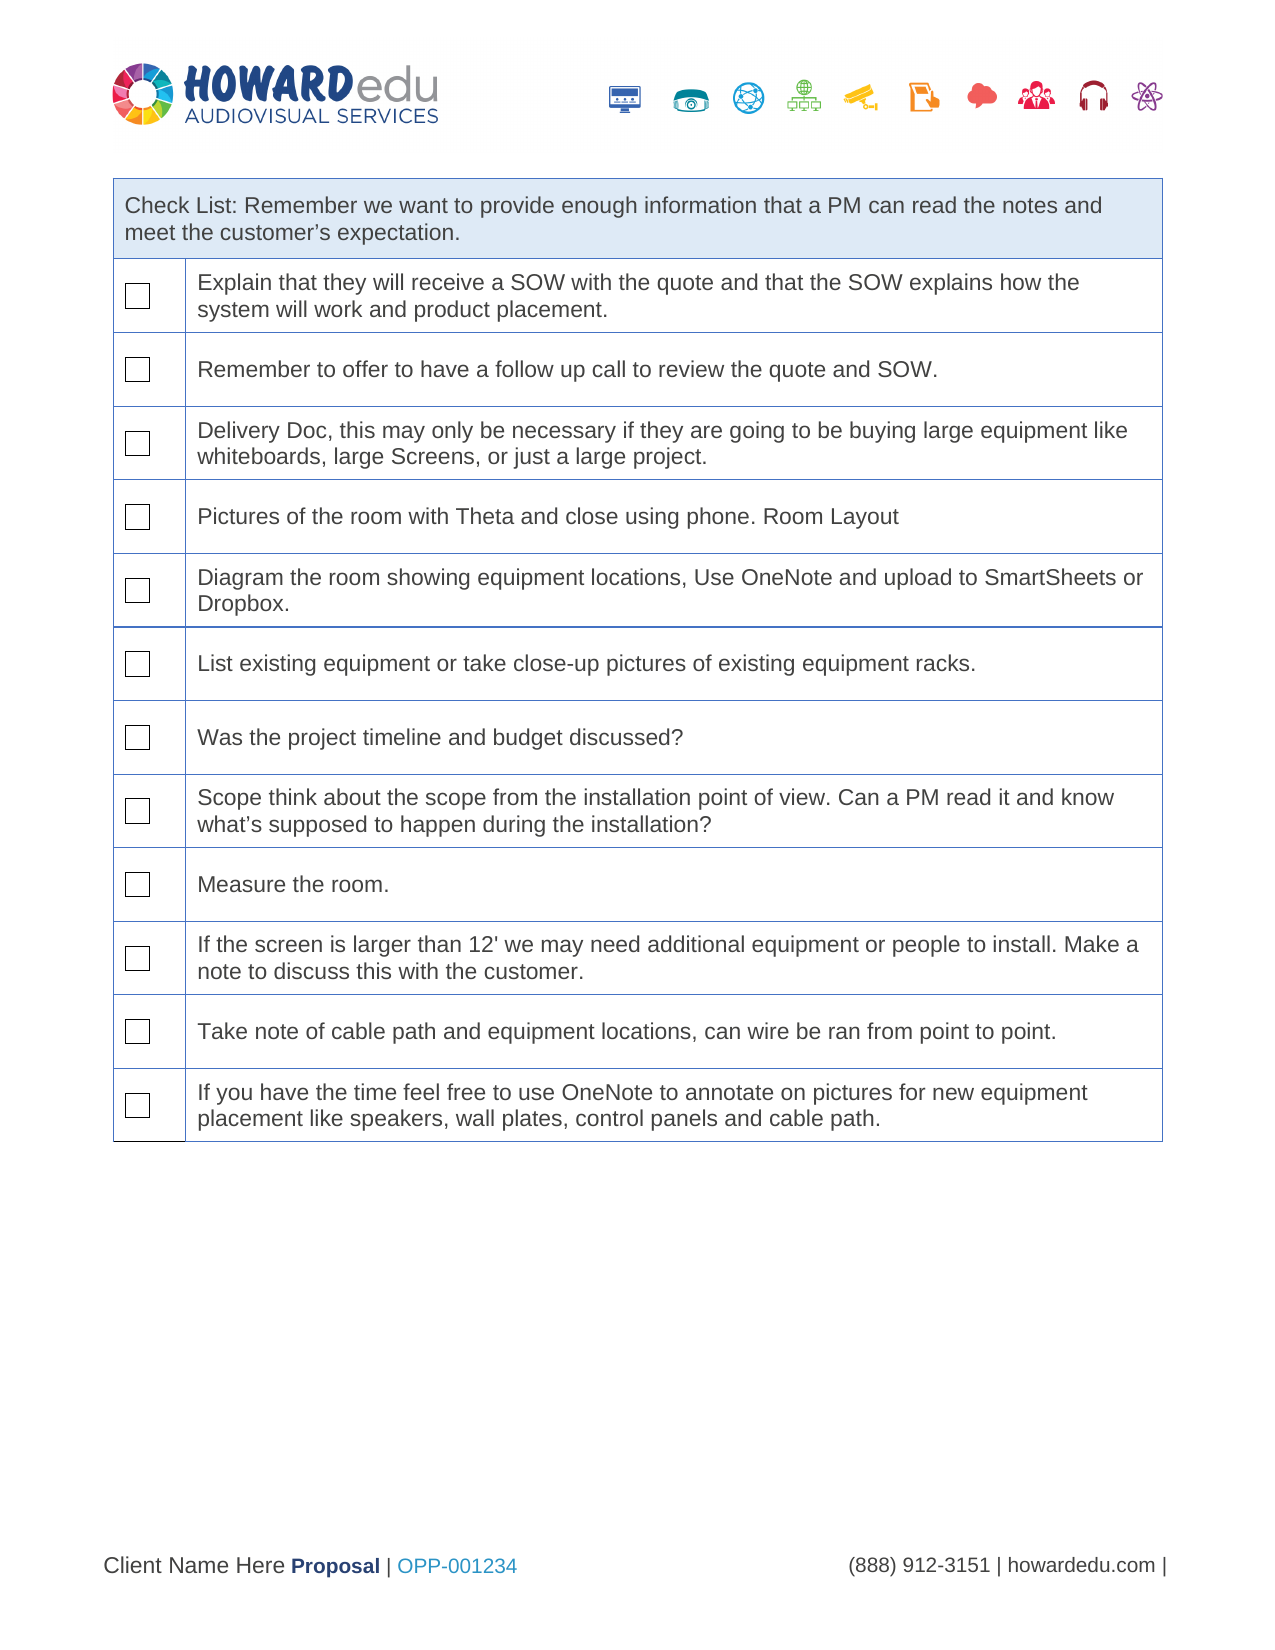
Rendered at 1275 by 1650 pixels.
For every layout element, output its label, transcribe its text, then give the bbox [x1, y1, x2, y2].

table_cell [114, 259, 185, 332]
table_cell [114, 1069, 185, 1141]
table_cell Measure the room. [186, 848, 1162, 921]
table_cell [114, 407, 185, 479]
table_cell If you have the time feel free to use OneNote to annotate on pictures for new equipment placement like speakers, wall plates, control panels and cable path. [186, 1069, 1162, 1141]
table_cell Diagram the room showing equipment locations, Use OneNote and upload to SmartSheets or Dropbox. [186, 554, 1162, 626]
table_cell If the screen is larger than 12' we may need additional equipment or people to install. Make a note to discuss this with the customer. [186, 922, 1162, 994]
table_cell Pictures of the room with Theta and close using phone. Room Layout [186, 480, 1162, 553]
table_cell Remember to offer to have a follow up call to review the quote and SOW. [186, 333, 1162, 406]
table_cell Scope think about the scope from the installation point of view. Can a PM read it and know what’s supposed to happen during the installation? [186, 775, 1162, 847]
table_cell Explain that they will receive a SOW with the quote and that the SOW explains how the system will work and product placement. [186, 259, 1162, 332]
table_cell Delivery Doc, this may only be necessary if they are going to be buying large equipment like whiteboards, large Screens, or just a large project. [186, 407, 1162, 479]
picture [112, 37, 1163, 153]
table_cell Was the project timeline and budget discussed? [186, 701, 1162, 773]
table_cell [114, 775, 185, 847]
table_cell [114, 628, 185, 700]
table_cell [114, 995, 185, 1068]
table_header Check List: Remember we want to provide enough information that a PM can read the notes and meet the customer’s expectation. [114, 179, 1162, 258]
table_cell Take note of cable path and equipment locations, can wire be ran from point to point. [186, 995, 1162, 1068]
table_cell [114, 922, 185, 994]
table_cell List existing equipment or take close-up pictures of existing equipment racks. [186, 628, 1162, 700]
table_cell [114, 554, 185, 626]
table_cell [114, 701, 185, 773]
table_cell [114, 848, 185, 921]
table_cell [114, 480, 185, 553]
table_cell [114, 333, 185, 406]
